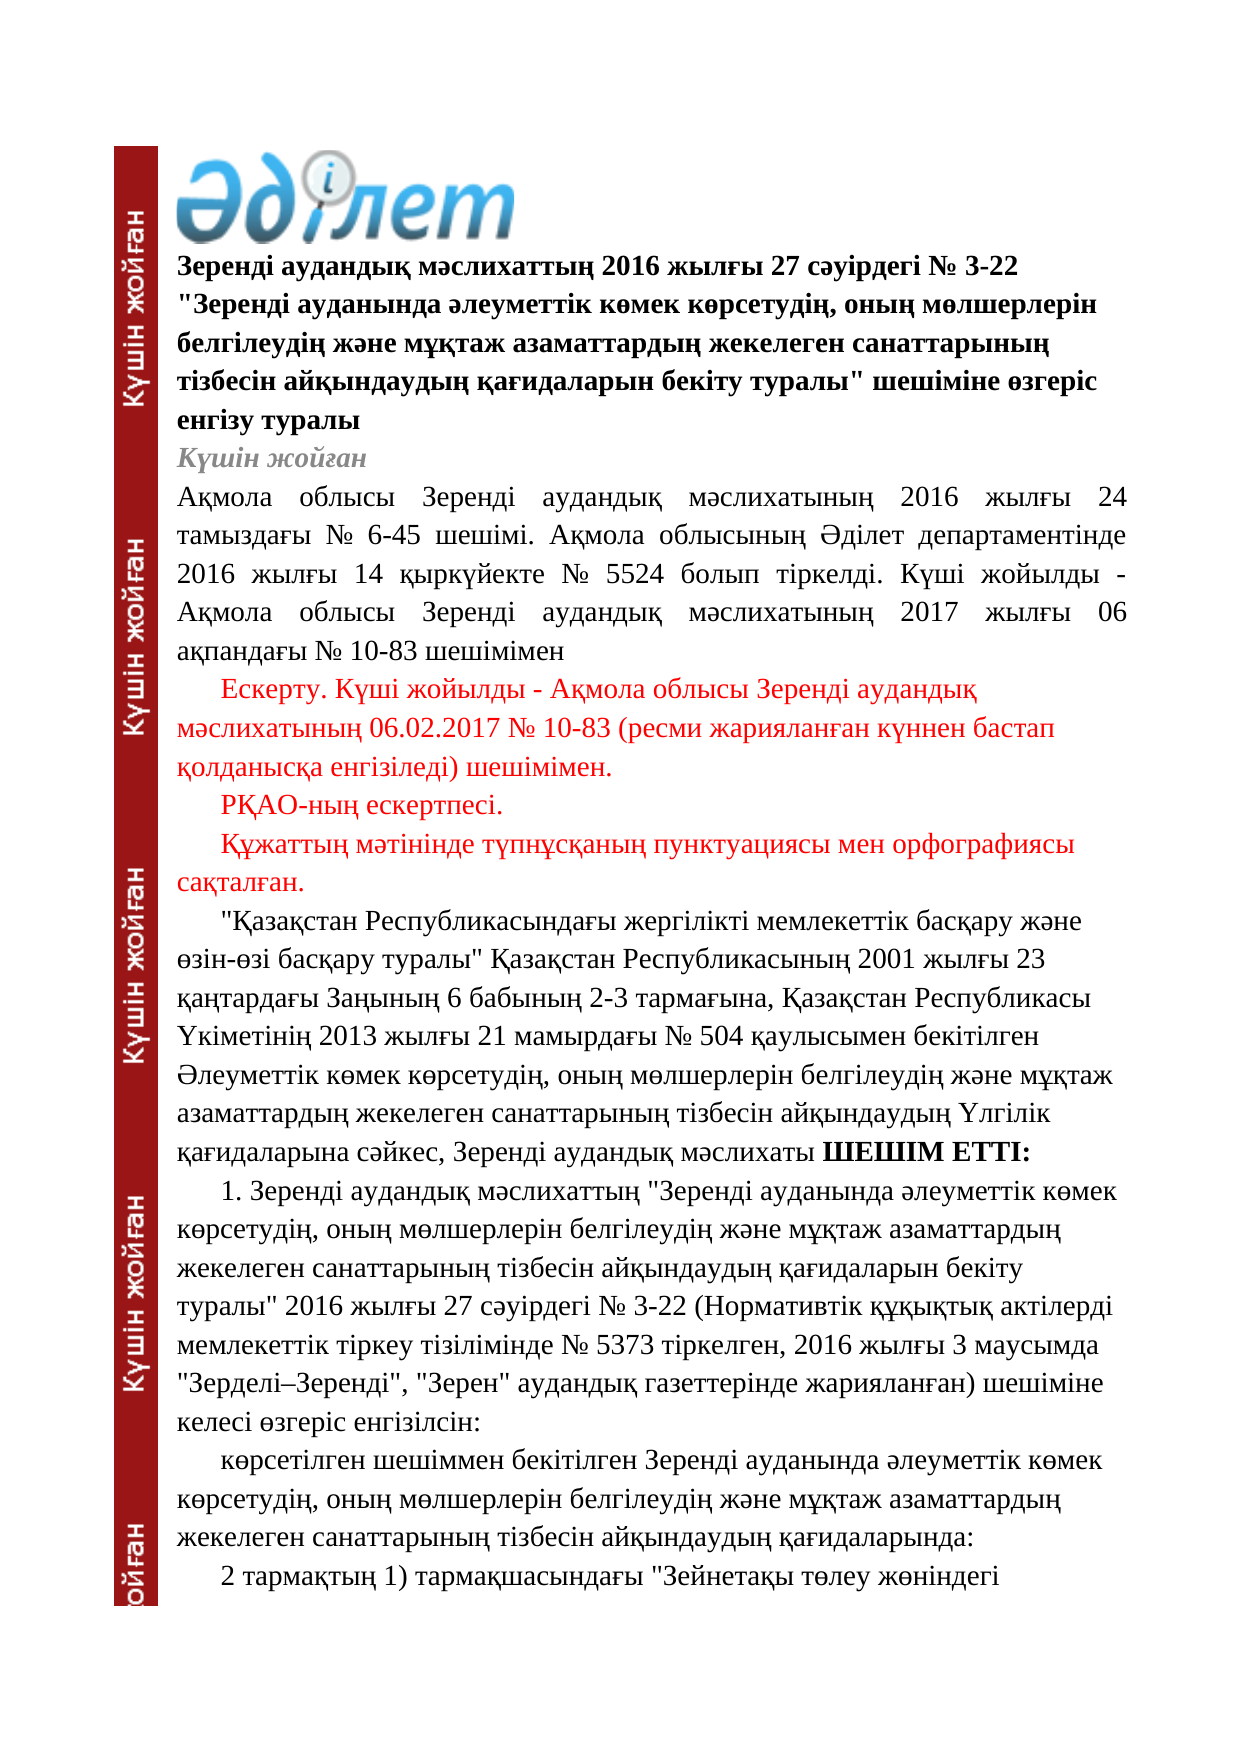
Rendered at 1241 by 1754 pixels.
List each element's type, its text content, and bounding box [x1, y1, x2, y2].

picture [114, 667, 158, 672]
picture [114, 1592, 158, 1606]
text Зеренді аудандық мәслихаттың 2016 жылғы 27 сәуірдегі № 3-22 "Зеренді ауданында әлеуметтік көмек көрсетудің, оның мөлшерлерін белгілеудің және мұқтаж азаматтардың жекелеген санаттарының тізбесін айқындаудың қағидаларын бекіту туралы" шешіміне өзгеріс енгізу туралы [112, 248, 1128, 435]
picture [114, 435, 158, 440]
picture [176, 150, 515, 244]
text Ақмола облысы Зеренді аудандық мәслихатының 2016 жылғы 24 тамыздағы № 6-45 шешімі. Ақмола облысының Әділет департаментінде 2016 жылғы 14 қыркүйекте № 5524 болып тіркелді. Күші жойылды - Ақмола облысы Зеренді аудандық мәслихатының 2017 жылғы 06 ақпандағы № 10-83 шешімімен [112, 479, 1128, 667]
picture [114, 146, 158, 248]
text Күшін жойған [112, 440, 1128, 474]
picture [114, 474, 158, 479]
